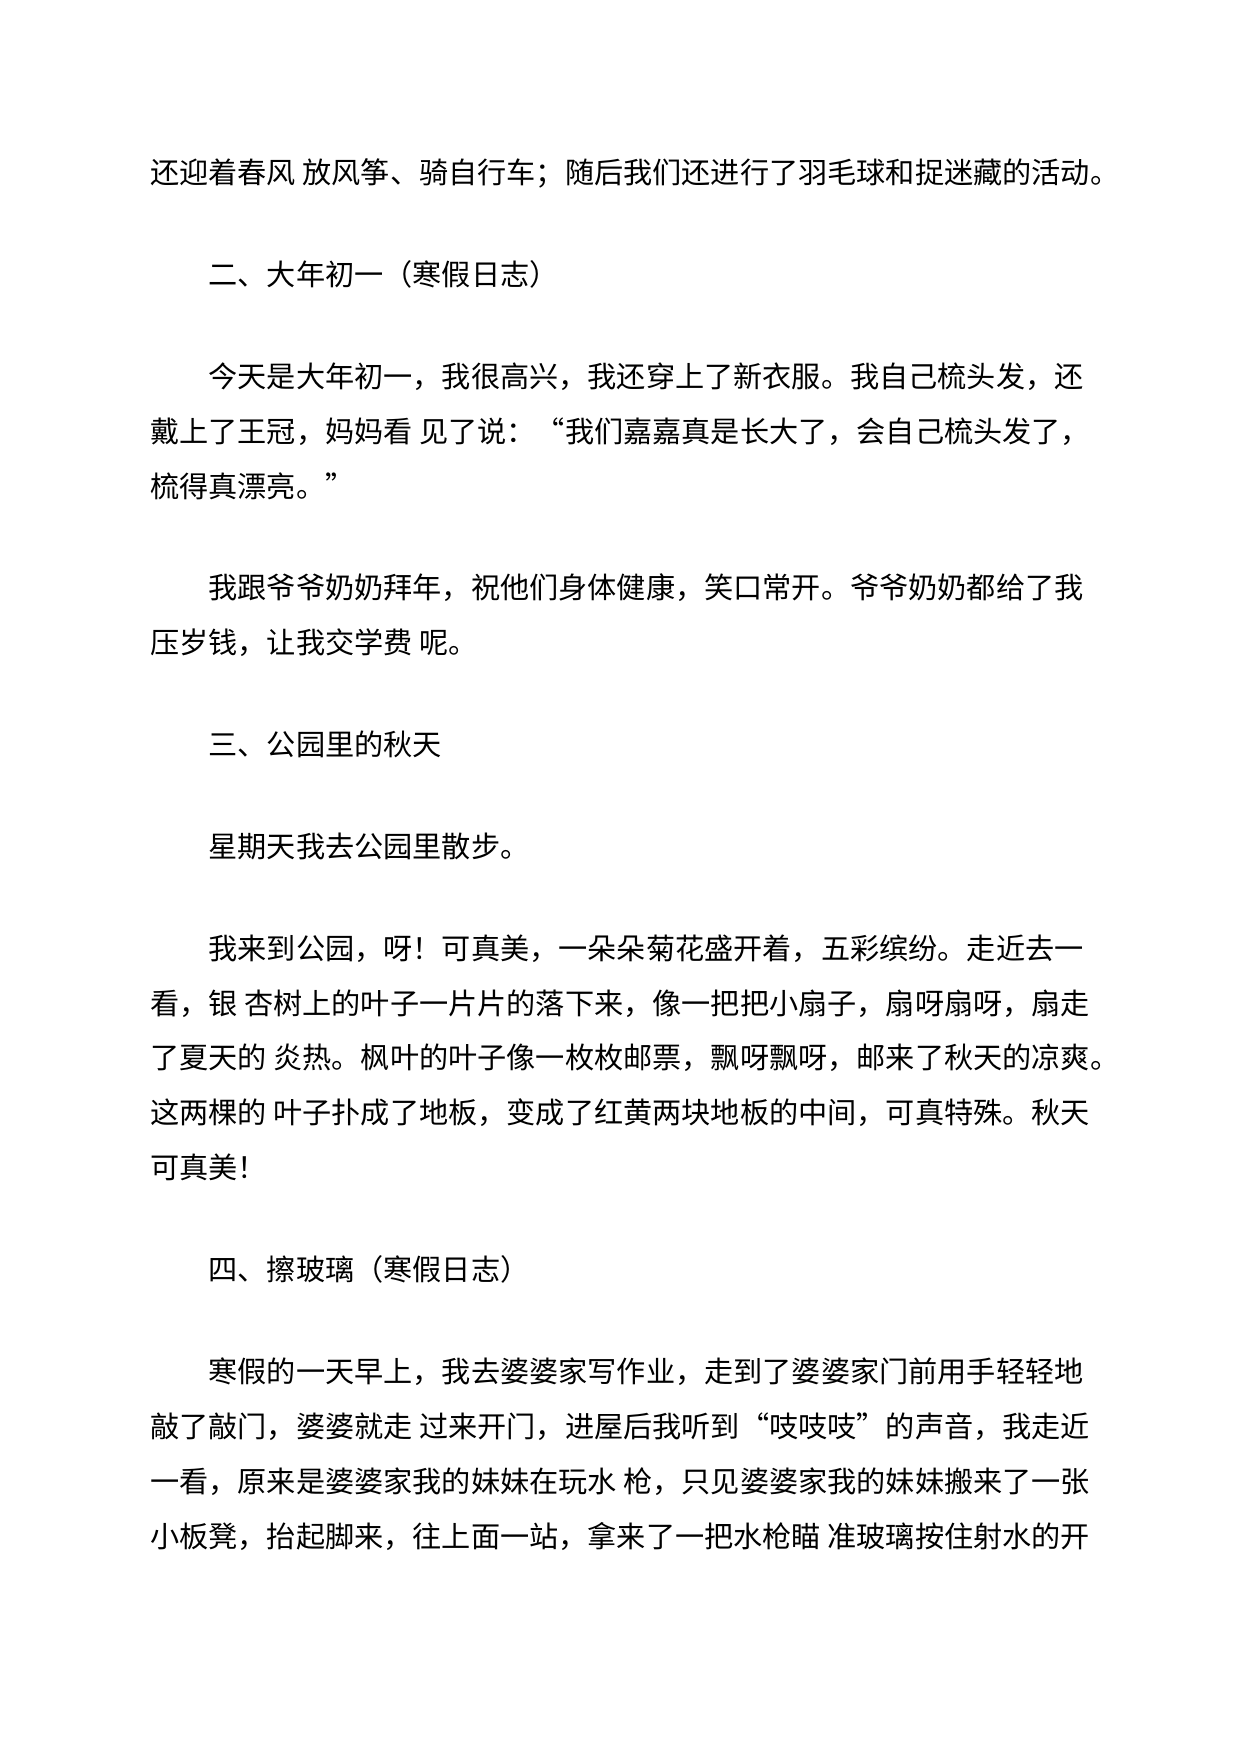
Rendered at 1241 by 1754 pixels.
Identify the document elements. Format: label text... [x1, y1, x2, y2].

text 四、擦玻璃（寒假日志） [150, 1247, 1090, 1289]
text 今天是大年初一，我很高兴，我还穿上了新衣服。我自己梳头发，还戴上了王冠，妈妈看 见了说：“我们嘉嘉真是长大了，会自己梳头发了，梳得真漂亮。” [150, 353, 1090, 506]
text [150, 1348, 1090, 1555]
text 三、公园里的秋天 [150, 722, 1090, 764]
text 我来到公园，呀！可真美，一朵朵菊花盛开着，五彩缤纷。走近去一看，银 杏树上的叶子一片片的落下来，像一把把小扇子，扇呀扇呀，扇走了夏天的 炎热。枫叶的叶子像一枚枚邮票，飘呀飘呀，邮来了秋天的凉爽。这两棵的 叶子扑成了地板，变成了红黄两块地板的中间，可真特殊。秋天可真美！ [150, 925, 1090, 1187]
text 我跟爷爷奶奶拜年，祝他们身体健康，笑口常开。爷爷奶奶都给了我压岁钱，让我交学费 呢。 [150, 565, 1090, 662]
text 二、大年初一（寒假日志） [150, 252, 1090, 294]
text 星期天我去公园里散步。 [150, 823, 1090, 866]
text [150, 150, 1090, 192]
